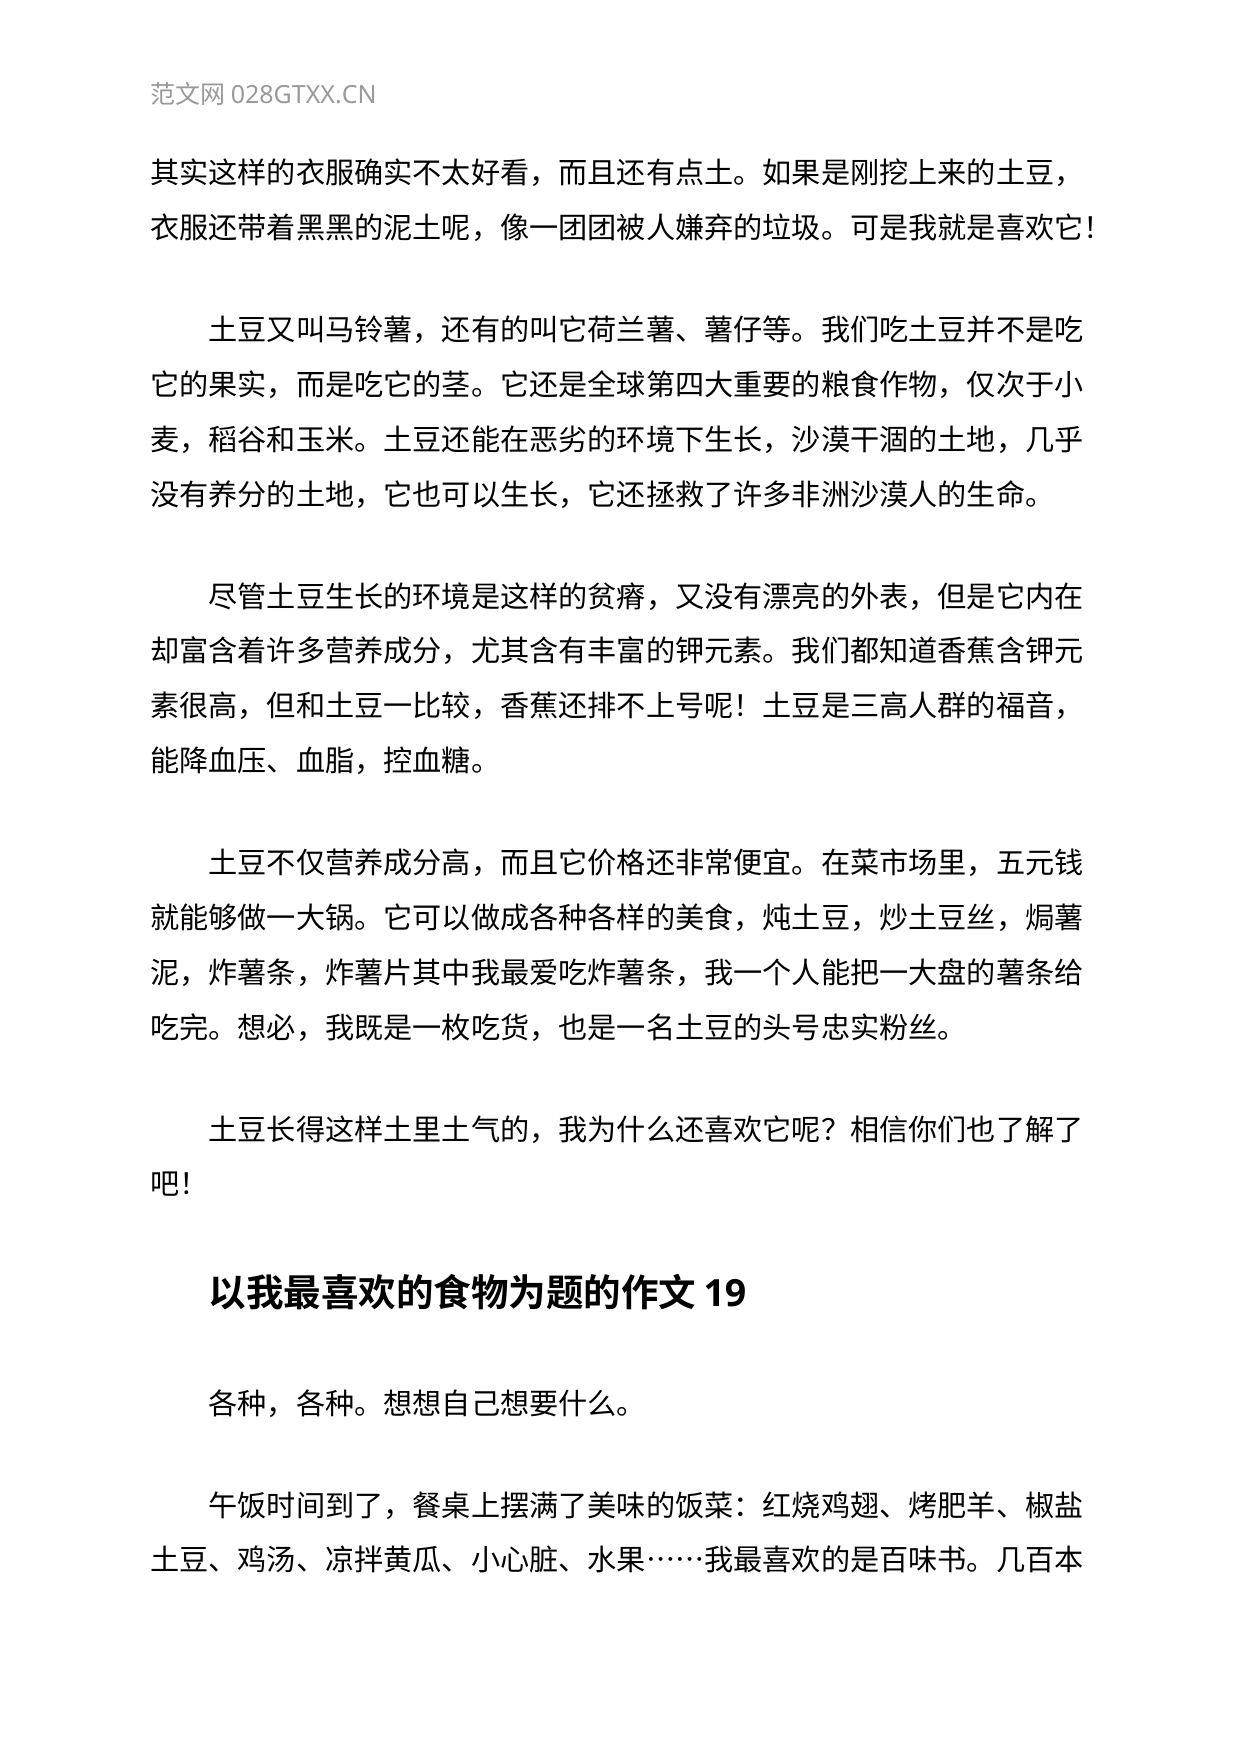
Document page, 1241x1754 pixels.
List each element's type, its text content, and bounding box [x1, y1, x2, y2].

text 土豆不仅营养成分高，而且它价格还非常便宜。在菜市场里，五元钱就能够做一大锅。它可以做成各种各样的美食，炖土豆，炒土豆丝，焗薯泥，炸薯条，炸薯片其中我最爱吃炸薯条，我一个人能把一大盘的薯条给吃完。想必，我既是一枚吃货，也是一名土豆的头号忠实粉丝。 [150, 839, 1090, 1047]
text 土豆长得这样土里土气的，我为什么还喜欢它呢？相信你们也了解了吧！ [150, 1106, 1090, 1203]
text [150, 1482, 1090, 1579]
text 尽管土豆生长的环境是这样的贫瘠，又没有漂亮的外表，但是它内在却富含着许多营养成分，尤其含有丰富的钾元素。我们都知道香蕉含钾元素很高，但和土豆一比较，香蕉还排不上号呢！土豆是三高人群的福音，能降血压、血脂，控血糖。 [150, 573, 1090, 780]
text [150, 150, 1090, 247]
text 以我最喜欢的食物为题的作文19 [150, 1263, 1090, 1317]
text 各种，各种。想想自己想要什么。 [150, 1380, 1090, 1423]
text 土豆又叫马铃薯，还有的叫它荷兰薯、薯仔等。我们吃土豆并不是吃它的果实，而是吃它的茎。它还是全球第四大重要的粮食作物，仅次于小麦，稻谷和玉米。土豆还能在恶劣的环境下生长，沙漠干涸的土地，几乎没有养分的土地，它也可以生长，它还拯救了许多非洲沙漠人的生命。 [150, 307, 1090, 514]
